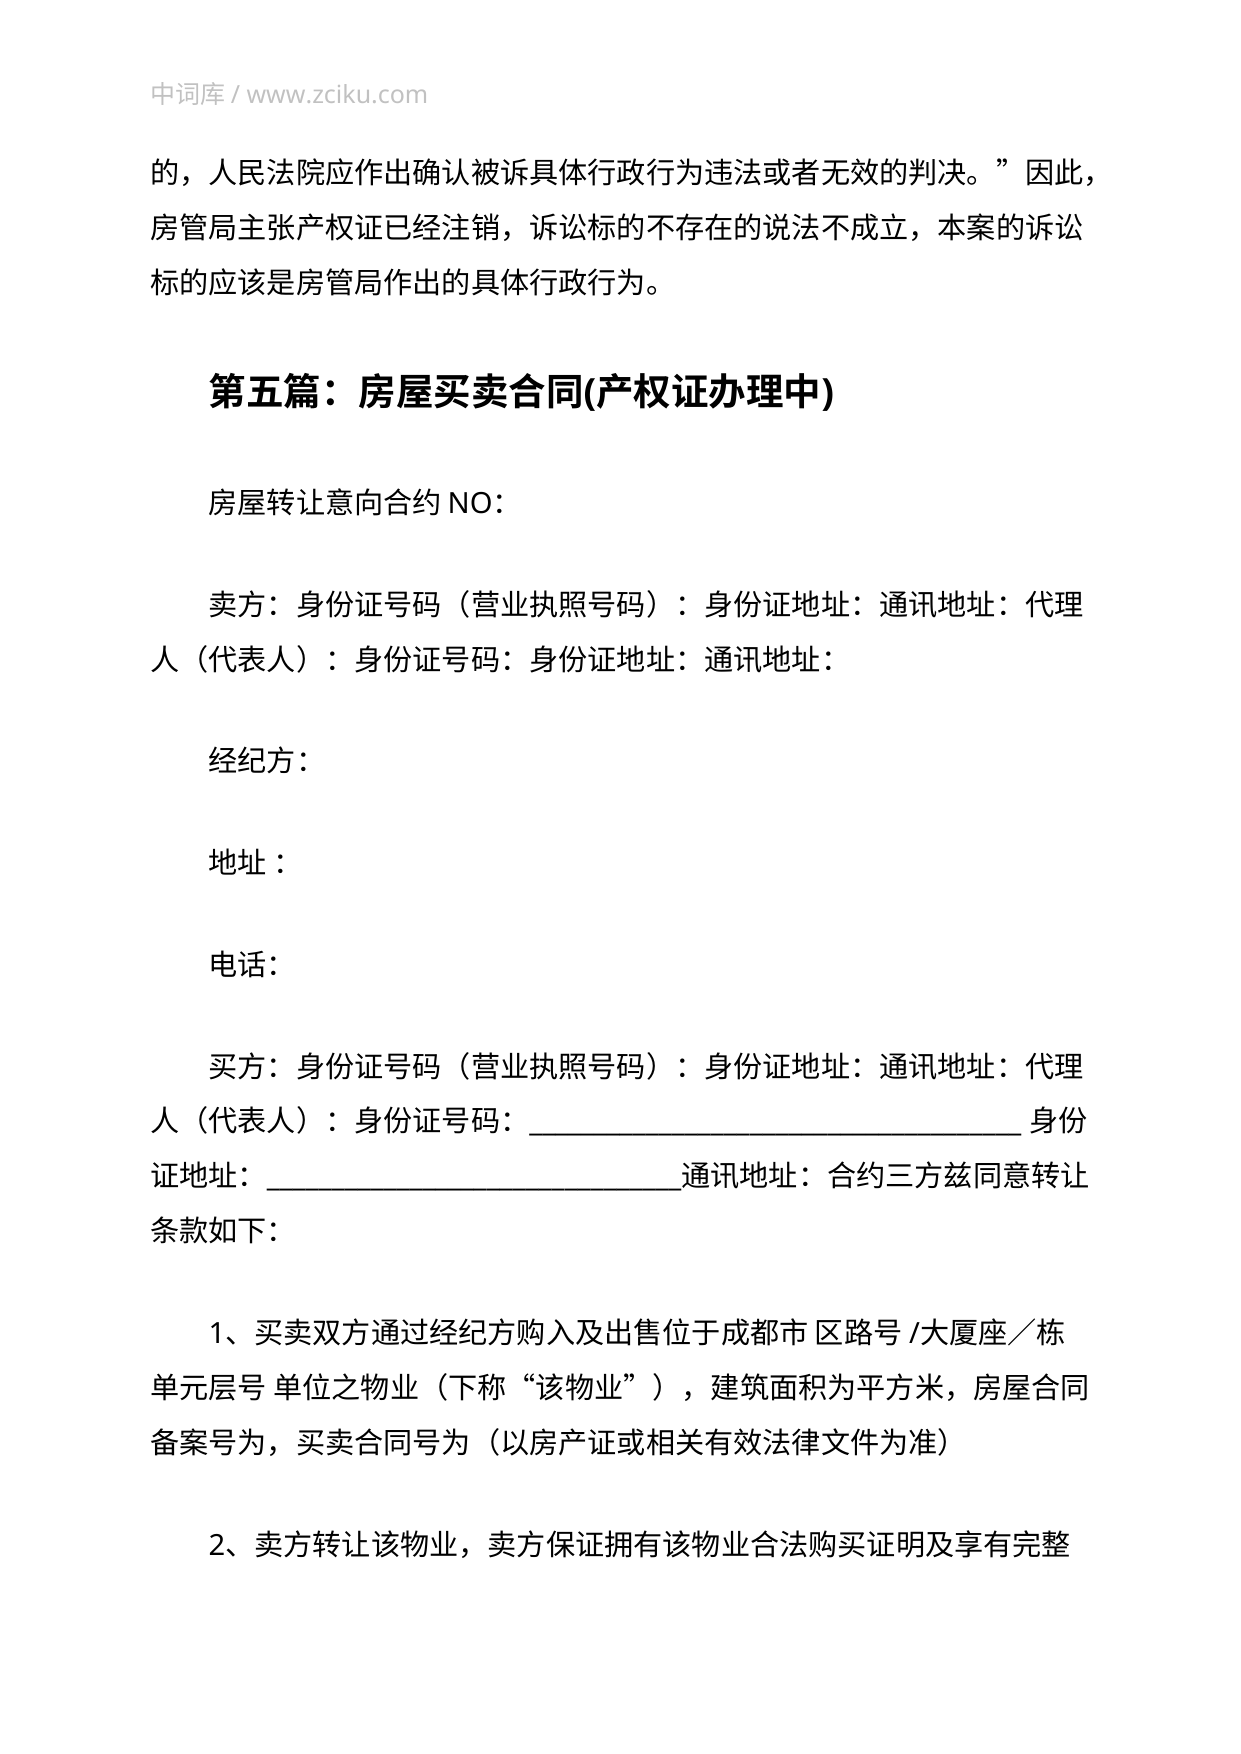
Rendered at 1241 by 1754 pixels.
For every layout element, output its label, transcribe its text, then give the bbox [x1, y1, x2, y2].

text 经纪方： [150, 738, 1090, 780]
text 卖方：身份证号码（营业执照号码）：身份证地址：通讯地址：代理人（代表人）：身份证号码：身份证地址：通讯地址： [150, 581, 1090, 678]
text 房屋转让意向合约NO： [150, 479, 1090, 522]
text 买方：身份证号码（营业执照号码）：身份证地址：通讯地址：代理人（代表人）：身份证号码：______________________________________ 身份证地址：________________________________通讯地址：合约三方兹同意转让条款如下： [150, 1043, 1090, 1250]
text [150, 150, 1090, 302]
text 地址 ： [150, 839, 1090, 882]
text 1、买卖双方通过经纪方购入及出售位于成都市 区路号 /大厦座／栋单元层号 单位之物业（下称“该物业”），建筑面积为平方米，房屋合同备案号为，买卖合同号为（以房产证或相关有效法律文件为准） [150, 1310, 1090, 1462]
text 第五篇：房屋买卖合同(产权证办理中) [150, 362, 1090, 416]
text 电话： [150, 941, 1090, 984]
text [150, 1521, 1090, 1564]
